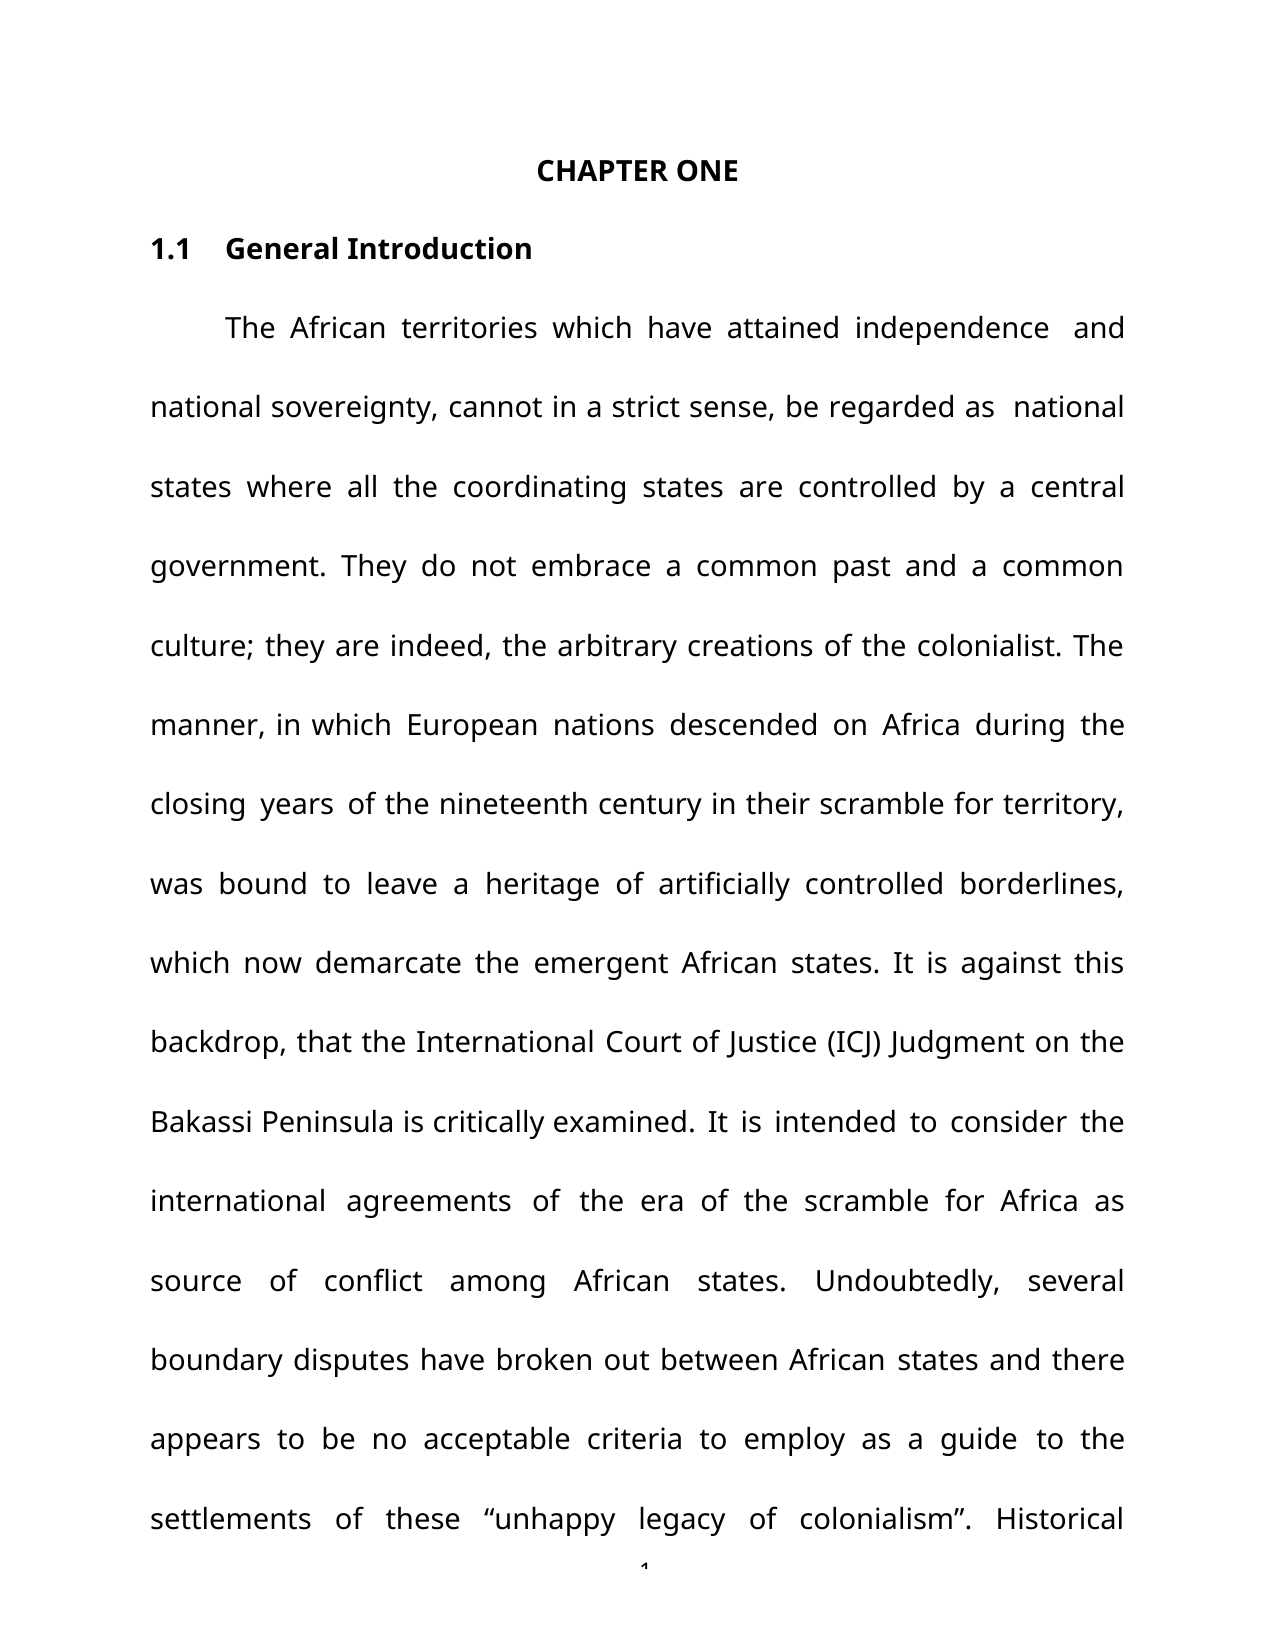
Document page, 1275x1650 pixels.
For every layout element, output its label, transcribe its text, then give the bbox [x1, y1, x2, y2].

subtitle General Introduction [150, 228, 1137, 268]
text CHAPTER ONE [176, 150, 1099, 189]
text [150, 307, 1125, 1538]
